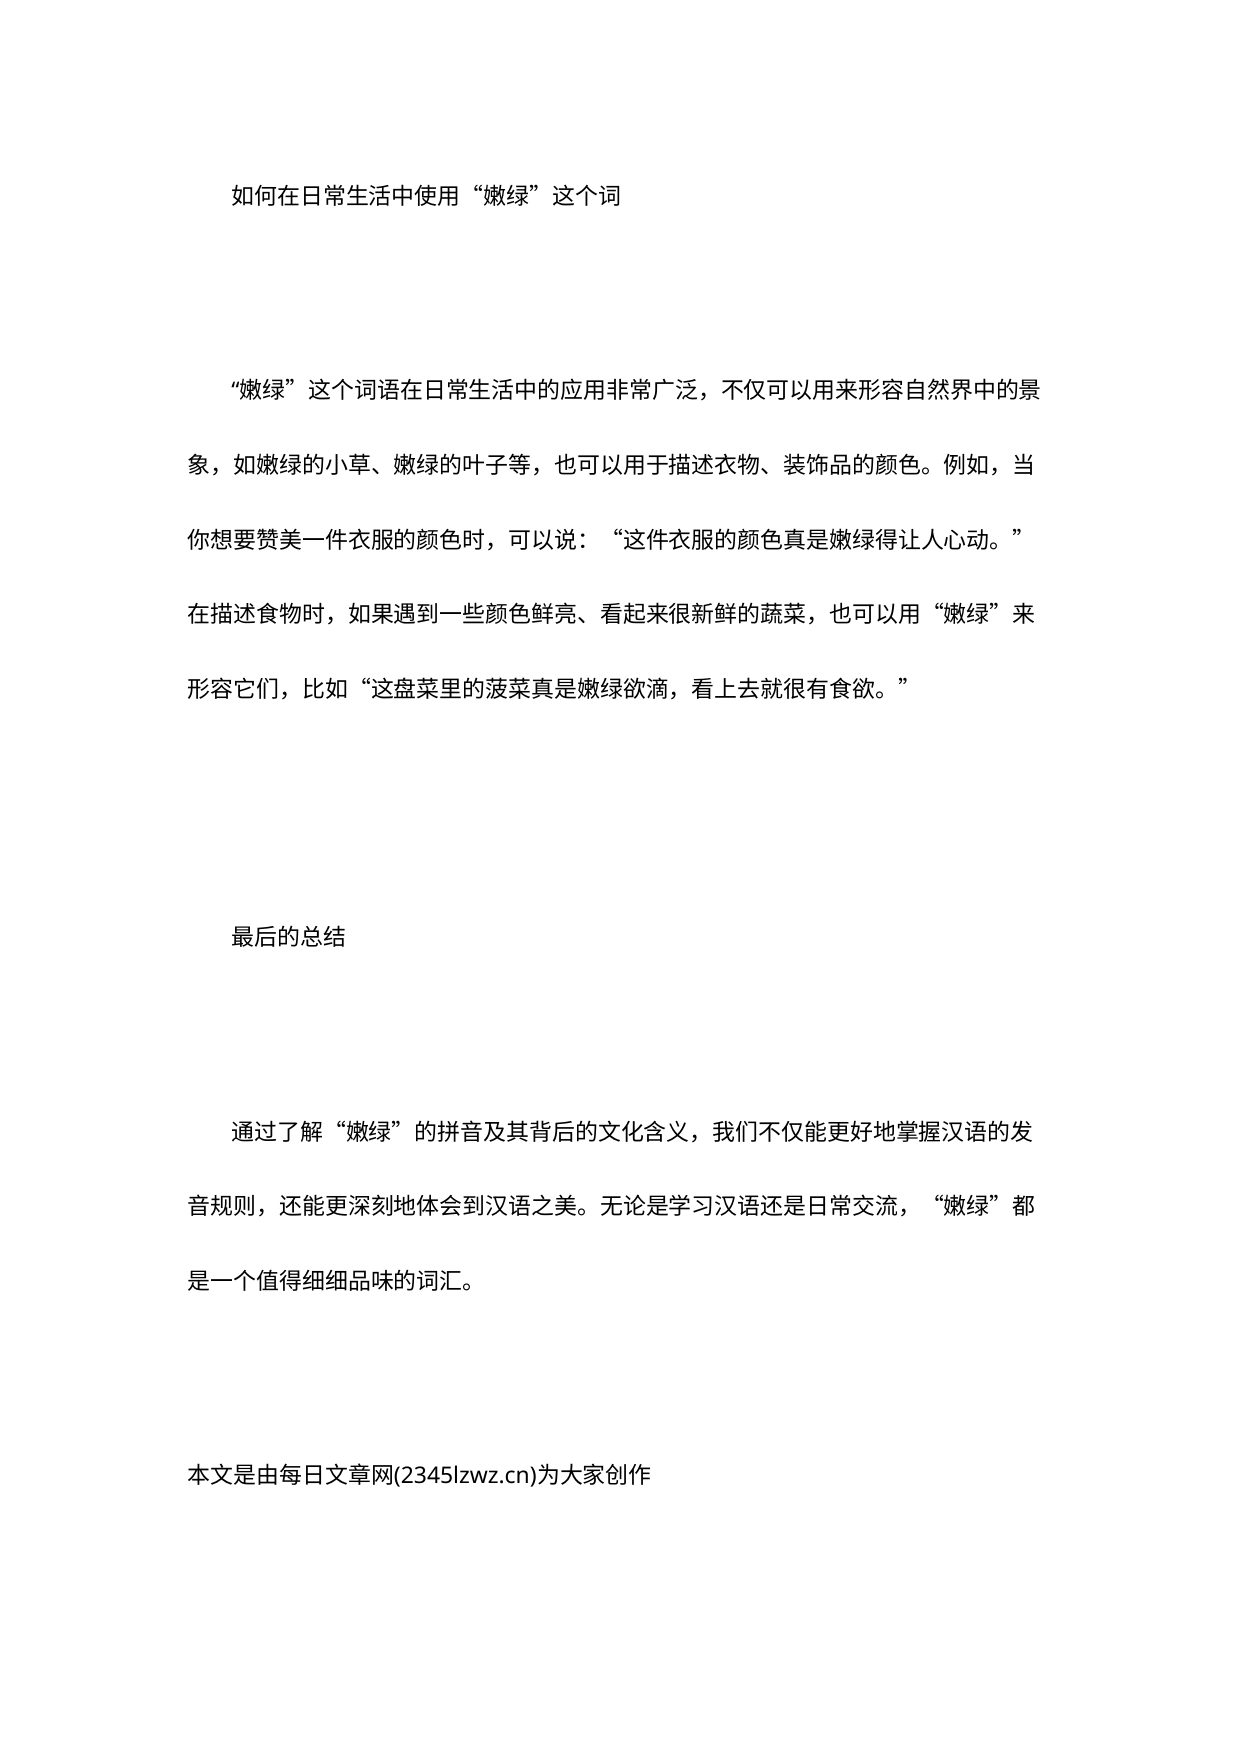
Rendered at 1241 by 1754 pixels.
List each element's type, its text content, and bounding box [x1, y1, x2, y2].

text 如何在日常生活中使用“嫩绿”这个词 [187, 162, 1053, 227]
text 本文是由每日文章网(2345lzwz.cn)为大家创作 [187, 1441, 1053, 1506]
text 通过了解“嫩绿”的拼音及其背后的文化含义，我们不仅能更好地掌握汉语的发音规则，还能更深刻地体会到汉语之美。无论是学习汉语还是日常交流，“嫩绿”都是一个值得细细品味的词汇。 [187, 1098, 1053, 1312]
text “嫩绿”这个词语在日常生活中的应用非常广泛，不仅可以用来形容自然界中的景象，如嫩绿的小草、嫩绿的叶子等，也可以用于描述衣物、装饰品的颜色。例如，当你想要赞美一件衣服的颜色时，可以说：“这件衣服的颜色真是嫩绿得让人心动。”在描述食物时，如果遇到一些颜色鲜亮、看起来很新鲜的蔬菜，也可以用“嫩绿”来形容它们，比如“这盘菜里的菠菜真是嫩绿欲滴，看上去就很有食欲。” [187, 356, 1053, 720]
text 最后的总结 [187, 903, 1053, 968]
